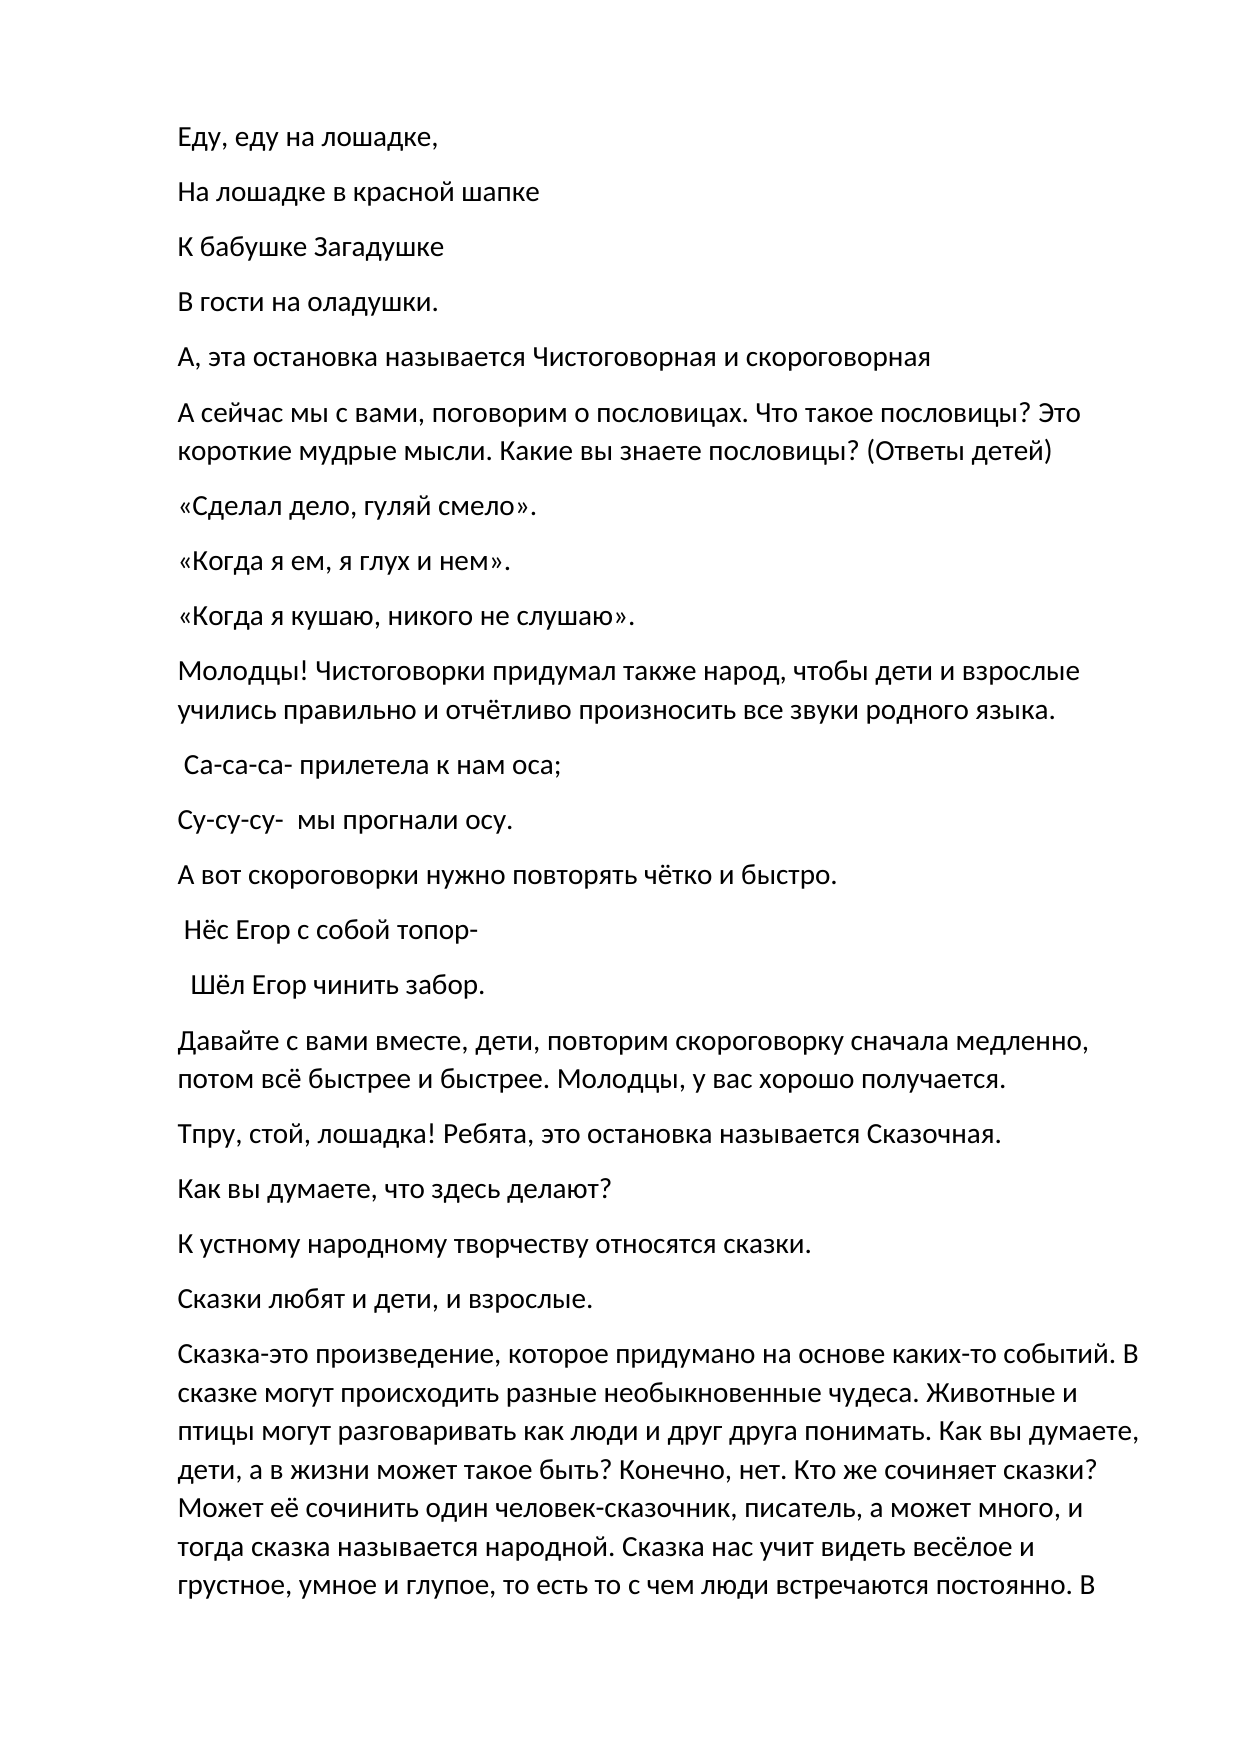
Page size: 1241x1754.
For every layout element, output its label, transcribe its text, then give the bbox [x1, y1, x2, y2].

text «Когда я кушаю, никого не слушаю». [177, 597, 1152, 633]
text В гости на оладушки. [177, 283, 1152, 319]
text «Сделал дело, гуляй смело». [177, 487, 1152, 523]
text Давайте с вами вместе, дети, повторим скороговорку сначала медленно, потом всё быстрее и быстрее. Молодцы, у вас хорошо получается. [177, 1022, 1152, 1096]
text К устному народному творчеству относятся сказки. [177, 1225, 1152, 1261]
text Са-са-са- прилетела к нам оса; [177, 746, 1152, 782]
text А вот скороговорки нужно повторять чётко и быстро. [177, 856, 1152, 892]
text Тпру, стой, лошадка! Ребята, это остановка называется Сказочная. [177, 1115, 1152, 1151]
text А, эта остановка называется Чистоговорная и скороговорная [177, 338, 1152, 374]
text «Когда я ем, я глух и нем». [177, 542, 1152, 578]
text Шёл Егор чинить забор. [177, 966, 1152, 1002]
text Как вы думаете, что здесь делают? [177, 1170, 1152, 1206]
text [177, 1336, 1152, 1602]
text Су-су-су- мы прогнали осу. [177, 801, 1152, 837]
text Сказки любят и дети, и взрослые. [177, 1280, 1152, 1316]
text А сейчас мы с вами, поговорим о пословицах. Что такое пословицы? Это короткие мудрые мысли. Какие вы знаете пословицы? (Ответы детей) [177, 394, 1152, 468]
text Нёс Егор с собой топор- [177, 911, 1152, 947]
text На лошадке в красной шапке [177, 173, 1152, 209]
text К бабушке Загадушке [177, 228, 1152, 264]
text Еду, еду на лошадке, [177, 118, 1152, 154]
text Молодцы! Чистоговорки придумал также народ, чтобы дети и взрослые учились правильно и отчётливо произносить все звуки родного языка. [177, 652, 1152, 727]
